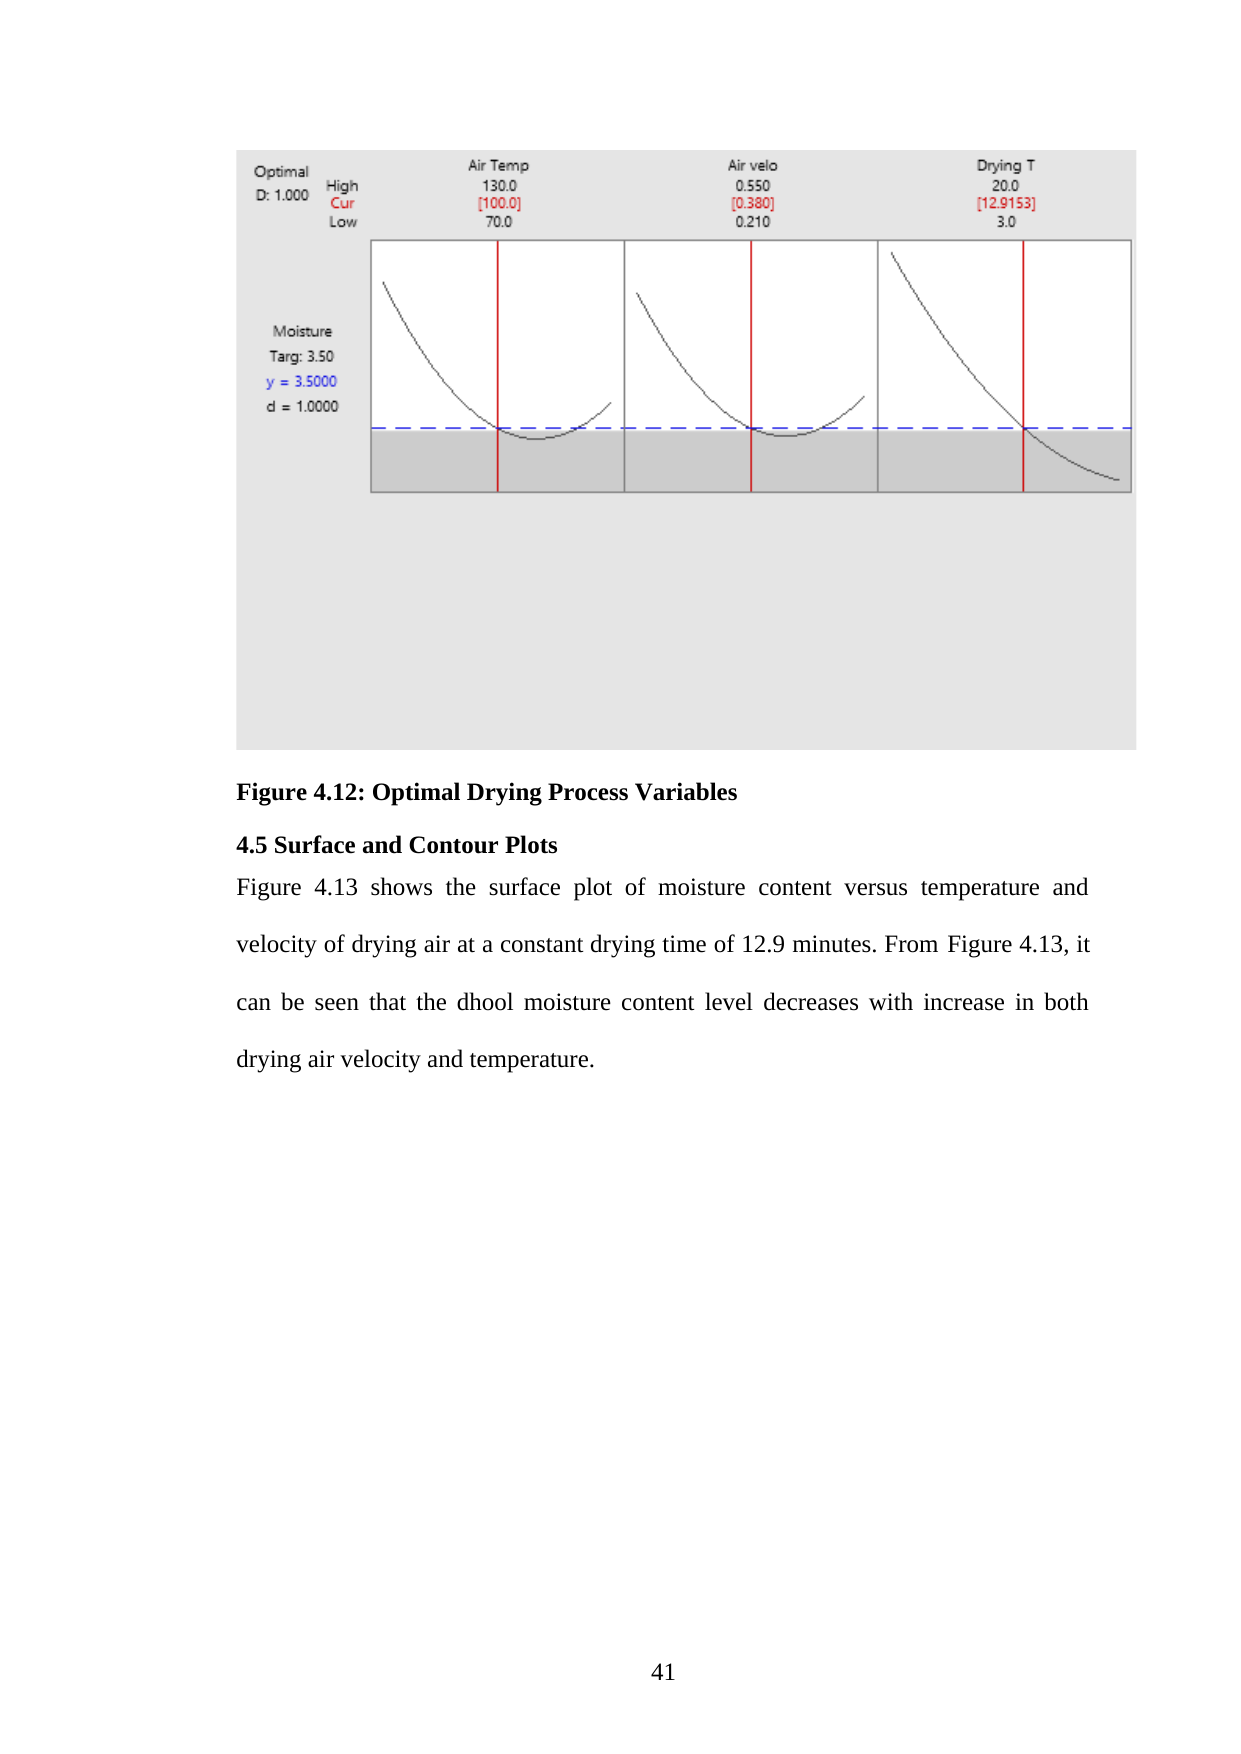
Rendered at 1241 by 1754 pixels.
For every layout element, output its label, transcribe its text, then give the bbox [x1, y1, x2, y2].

subtitle Surface and Contour Plots [236, 831, 1090, 859]
picture [236, 150, 1137, 750]
